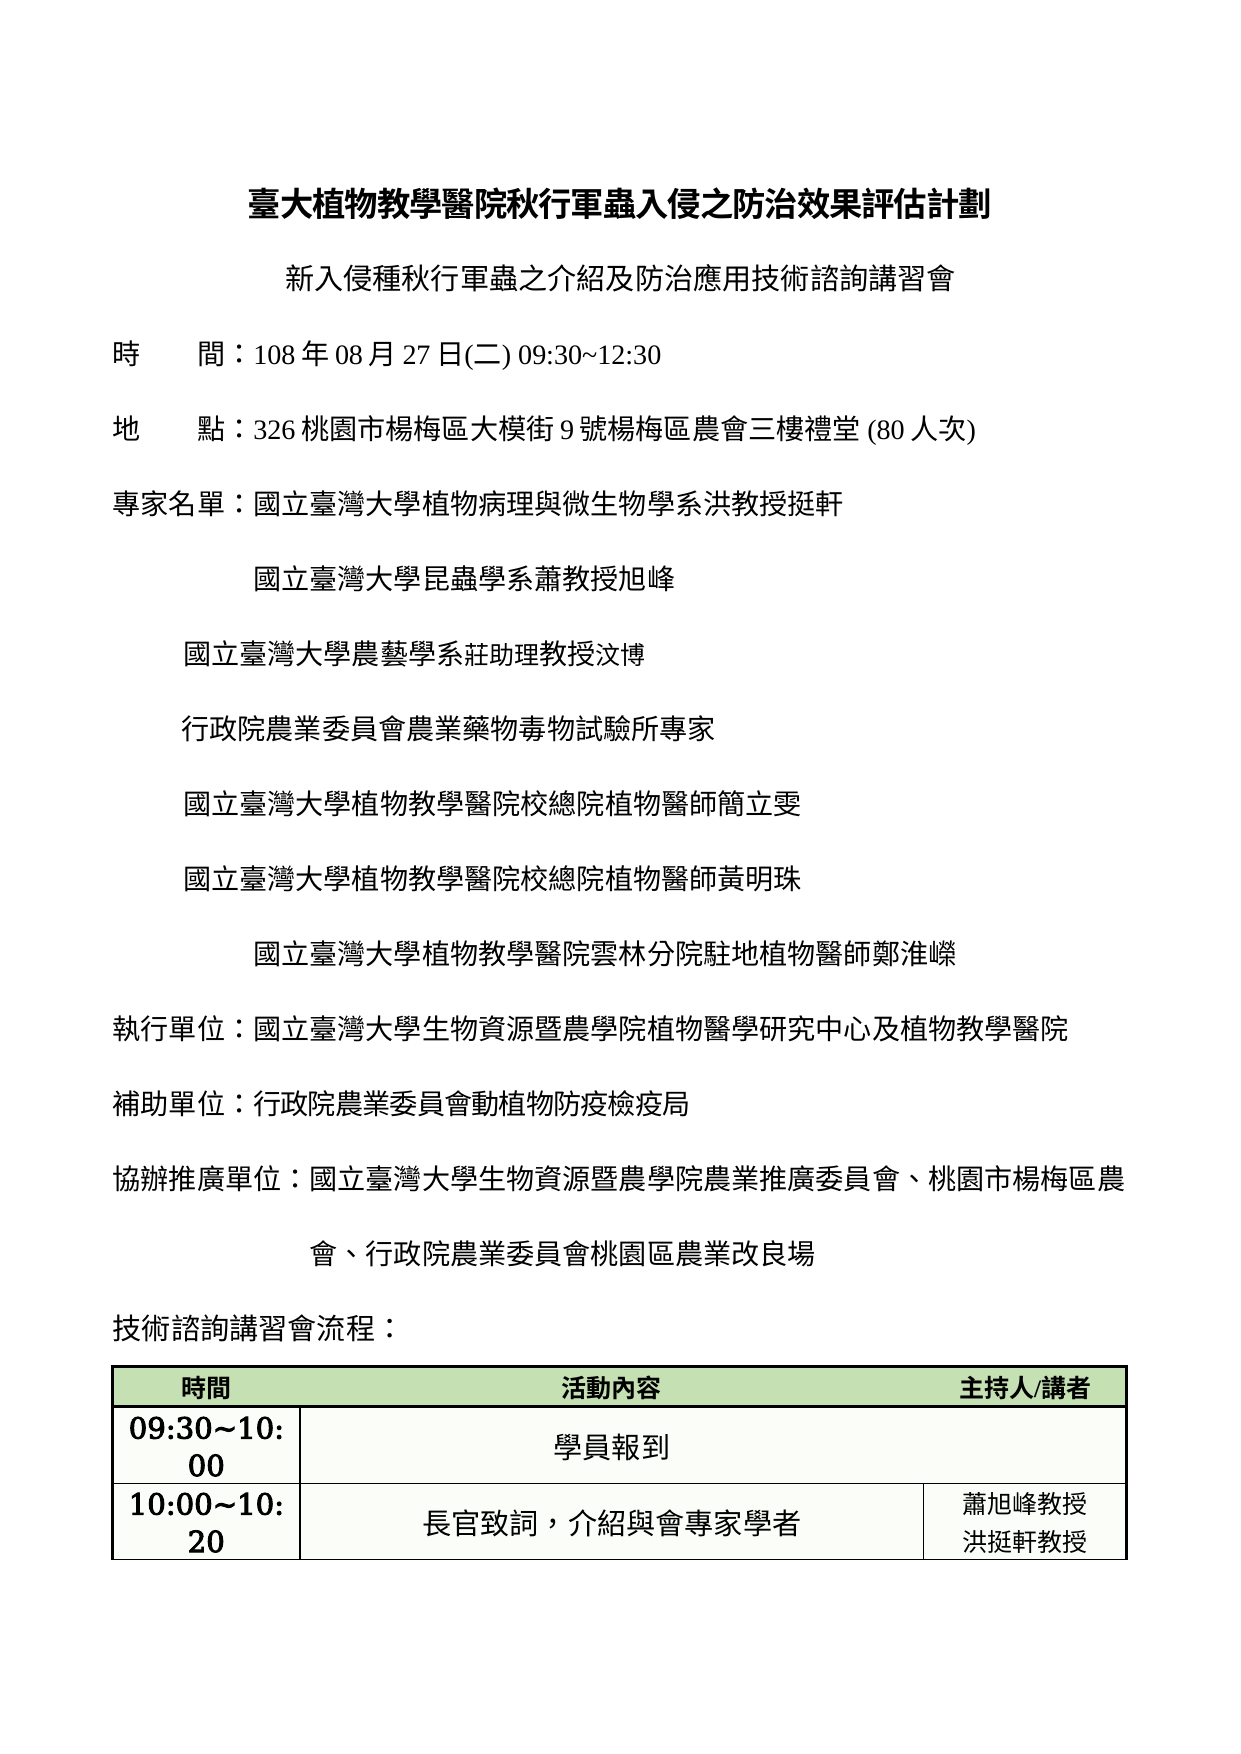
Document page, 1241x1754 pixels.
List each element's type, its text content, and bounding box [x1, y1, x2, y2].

table_cell 長官致詞，介紹與會專家學者 [301, 1484, 923, 1559]
table_cell 09:30~10:00 [114, 1408, 299, 1483]
table_cell 10:00~10:20 [114, 1484, 299, 1559]
table_cell [923, 1408, 1125, 1483]
text 國立臺灣大學農藝學系莊助理教授汶博 [112, 614, 1128, 689]
text 國立臺灣大學植物教學醫院校總院植物醫師黃明珠 [112, 839, 1128, 914]
text 協辦推廣單位：國立臺灣大學生物資源暨農學院農業推廣委員會、桃園市楊梅區農會、行政院農業委員會桃園區農業改良場 [112, 1139, 1128, 1289]
text 專家名單：國立臺灣大學植物病理與微生物學系洪教授挺軒 [112, 464, 1128, 539]
text 國立臺灣大學植物教學醫院校總院植物醫師簡立雯 [112, 764, 1128, 839]
table_cell 學員報到 [301, 1408, 923, 1483]
text 執行單位：國立臺灣大學生物資源暨農學院植物醫學研究中心及植物教學醫院 [112, 989, 1128, 1064]
text 時 間：108年08月27日(二) 09:30~12:30 [112, 314, 1128, 389]
table_cell 蕭旭峰教授 洪挺軒教授 [924, 1484, 1125, 1559]
text 新入侵種秋行軍蟲之介紹及防治應用技術諮詢講習會 [112, 239, 1128, 314]
text 臺大植物教學醫院秋行軍蟲入侵之防治效果評估計劃 [112, 164, 1128, 239]
text 國立臺灣大學昆蟲學系蕭教授旭峰 [112, 539, 1128, 614]
table_header 主持人/講者 [923, 1368, 1125, 1405]
table_header 活動內容 [300, 1368, 923, 1405]
text 行政院農業委員會農業藥物毒物試驗所專家 [112, 689, 1128, 764]
text 國立臺灣大學植物教學醫院雲林分院駐地植物醫師鄭淮嶸 [112, 914, 1128, 989]
table_header 時間 [114, 1368, 300, 1405]
text 地 點：326桃園市楊梅區大模街9號楊梅區農會三樓禮堂 (80人次) [112, 389, 1128, 464]
text 補助單位：行政院農業委員會動植物防疫檢疫局 [112, 1064, 1128, 1139]
text 技術諮詢講習會流程： [112, 1289, 1128, 1364]
